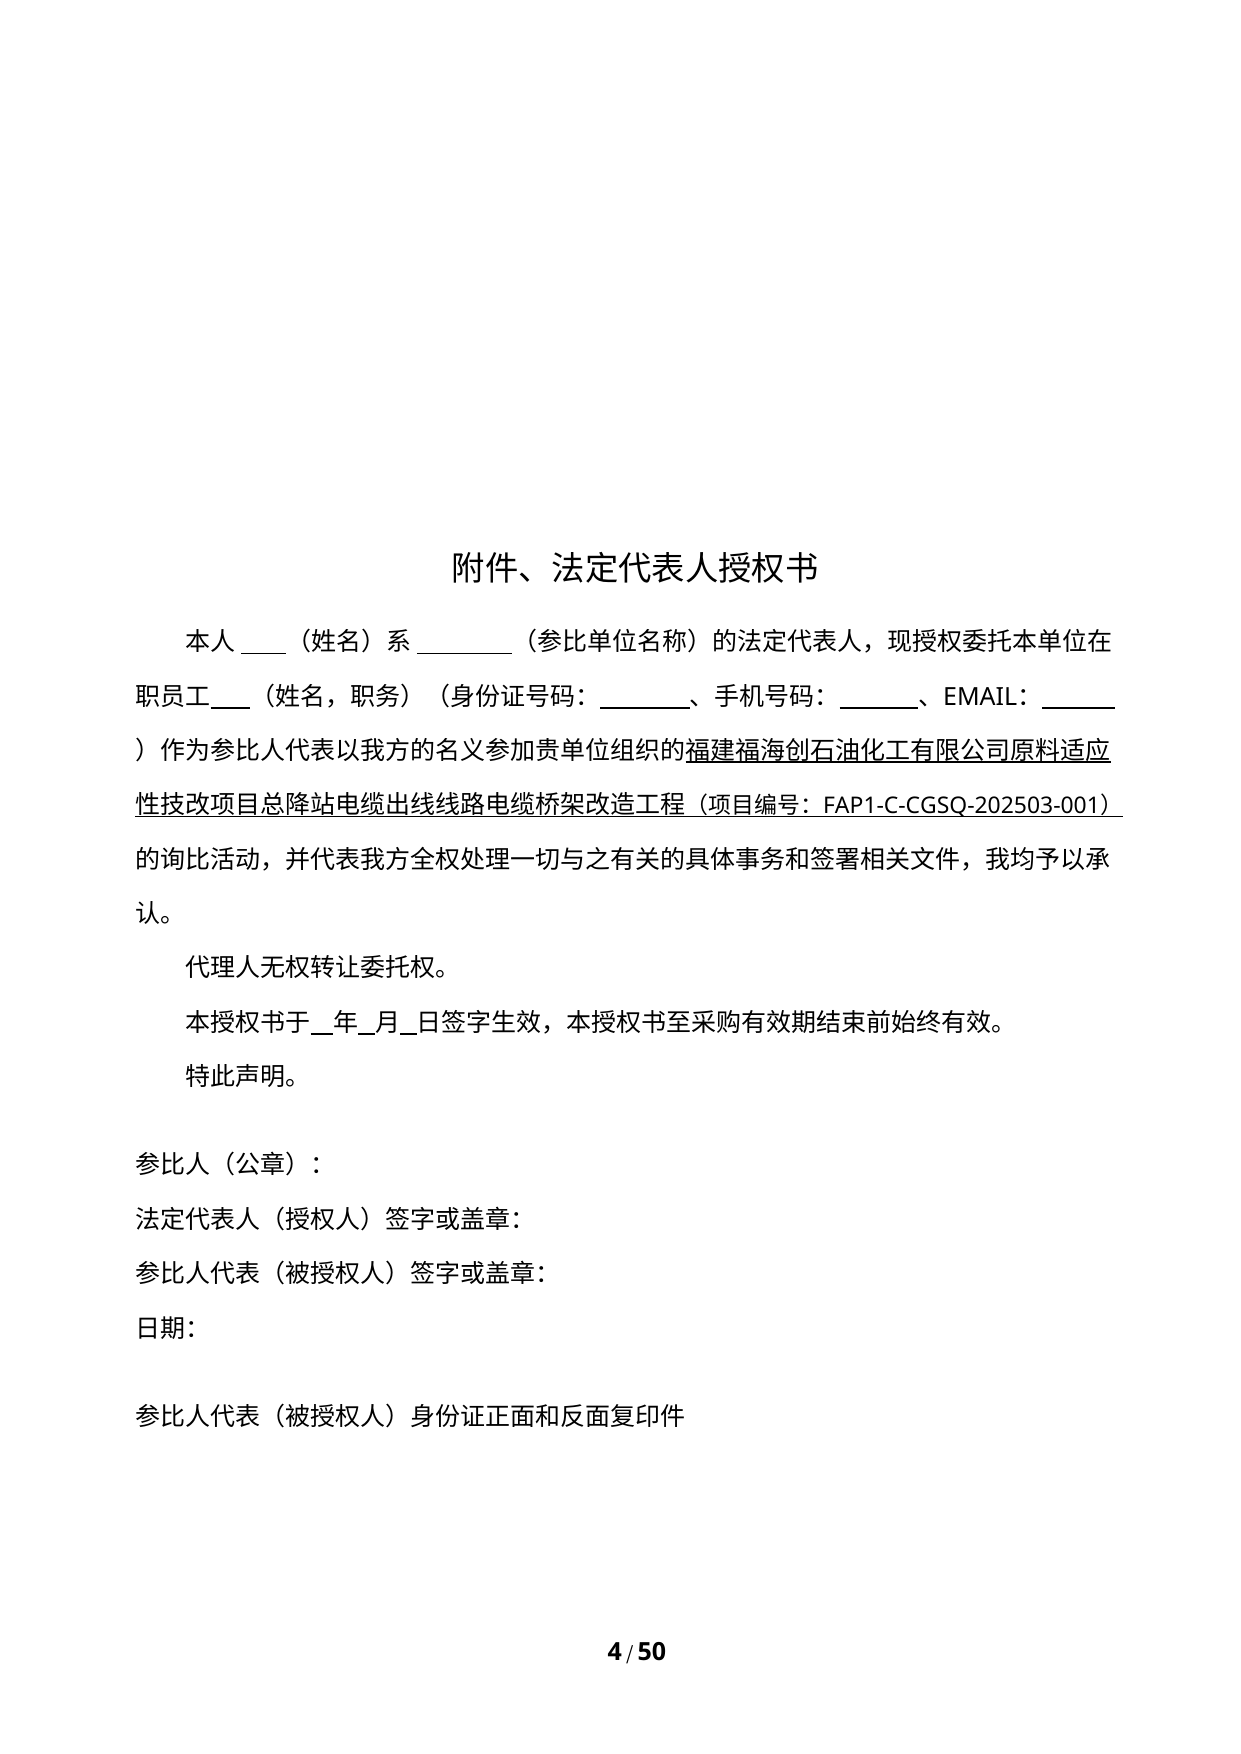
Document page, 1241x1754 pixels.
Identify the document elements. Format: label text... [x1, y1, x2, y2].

text 附件、法定代表人授权书 [135, 542, 1134, 590]
text 代理人无权转让委托权。 [135, 948, 1134, 984]
text 本授权书于 年 月 日签字生效，本授权书至采购有效期结束前始终有效。 [135, 1002, 1134, 1038]
text 法定代表人（授权人）签字或盖章： [135, 1199, 1134, 1236]
text 本人 （姓名）系 （参比单位名称）的法定代表人，现授权委托本单位在职员工 （姓名，职务）（身份证号码： 、手机号码： 、EMAIL： ）作为参比人代表以我方的名义参加贵单位组织的福建福海创石油化工有限公司原料适应性技改项目总降站电缆出线线路电缆桥架改造工程（项目编号：FAP1-C-CGSQ-202503-001）的询比活动，并代表我方全权处理一切与之有关的具体事务和签署相关文件，我均予以承认。 [135, 622, 1134, 930]
text 参比人代表（被授权人）身份证正面和反面复印件 [135, 1397, 1134, 1433]
text 特此声明。 [135, 1057, 1134, 1093]
text 日期： [135, 1308, 1134, 1344]
text 参比人（公章）： [135, 1145, 1134, 1181]
text 参比人代表（被授权人）签字或盖章： [135, 1254, 1134, 1290]
